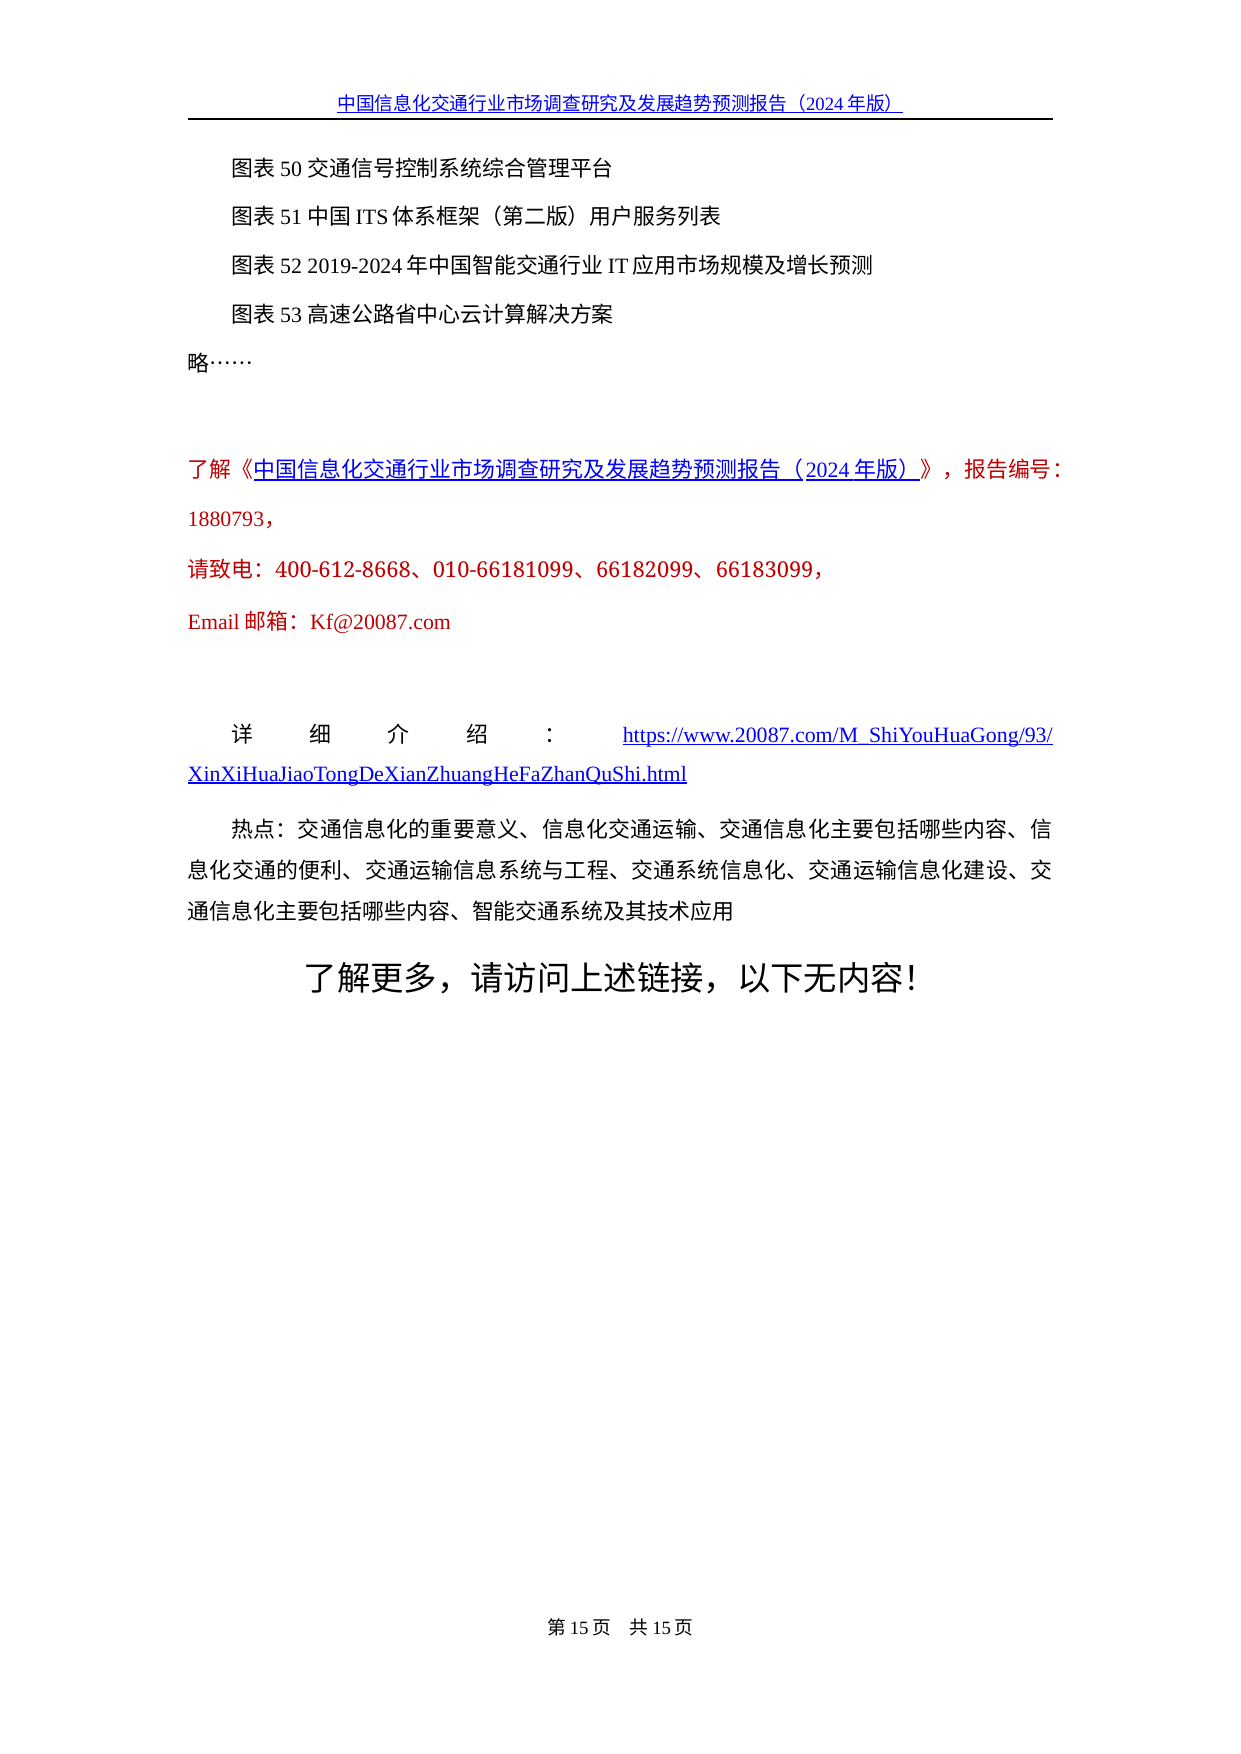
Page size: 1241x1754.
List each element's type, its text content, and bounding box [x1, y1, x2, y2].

text 详细介绍：https://www.20087.com/M_ShiYouHuaGong/93/XinXiHuaJiaoTongDeXianZhuangHeFaZhanQuShi.html [187, 716, 1053, 789]
text 热点：交通信息化的重要意义、信息化交通运输、交通信息化主要包括哪些内容、信息化交通的便利、交通运输信息系统与工程、交通系统信息化、交通运输信息化建设、交通信息化主要包括哪些内容、智能交通系统及其技术应用 [187, 812, 1053, 926]
text 请致电：400-612-8668、010-66181099、66182099、66183099， [187, 552, 1053, 584]
text Email邮箱：Kf@20087.com [187, 603, 1053, 636]
title 了解更多，请访问上述链接，以下无内容！ [187, 943, 1053, 1008]
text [187, 150, 1053, 378]
text 了解《中国信息化交通行业市场调查研究及发展趋势预测报告（2024年版）》，报告编号：1880793， [187, 452, 1053, 533]
